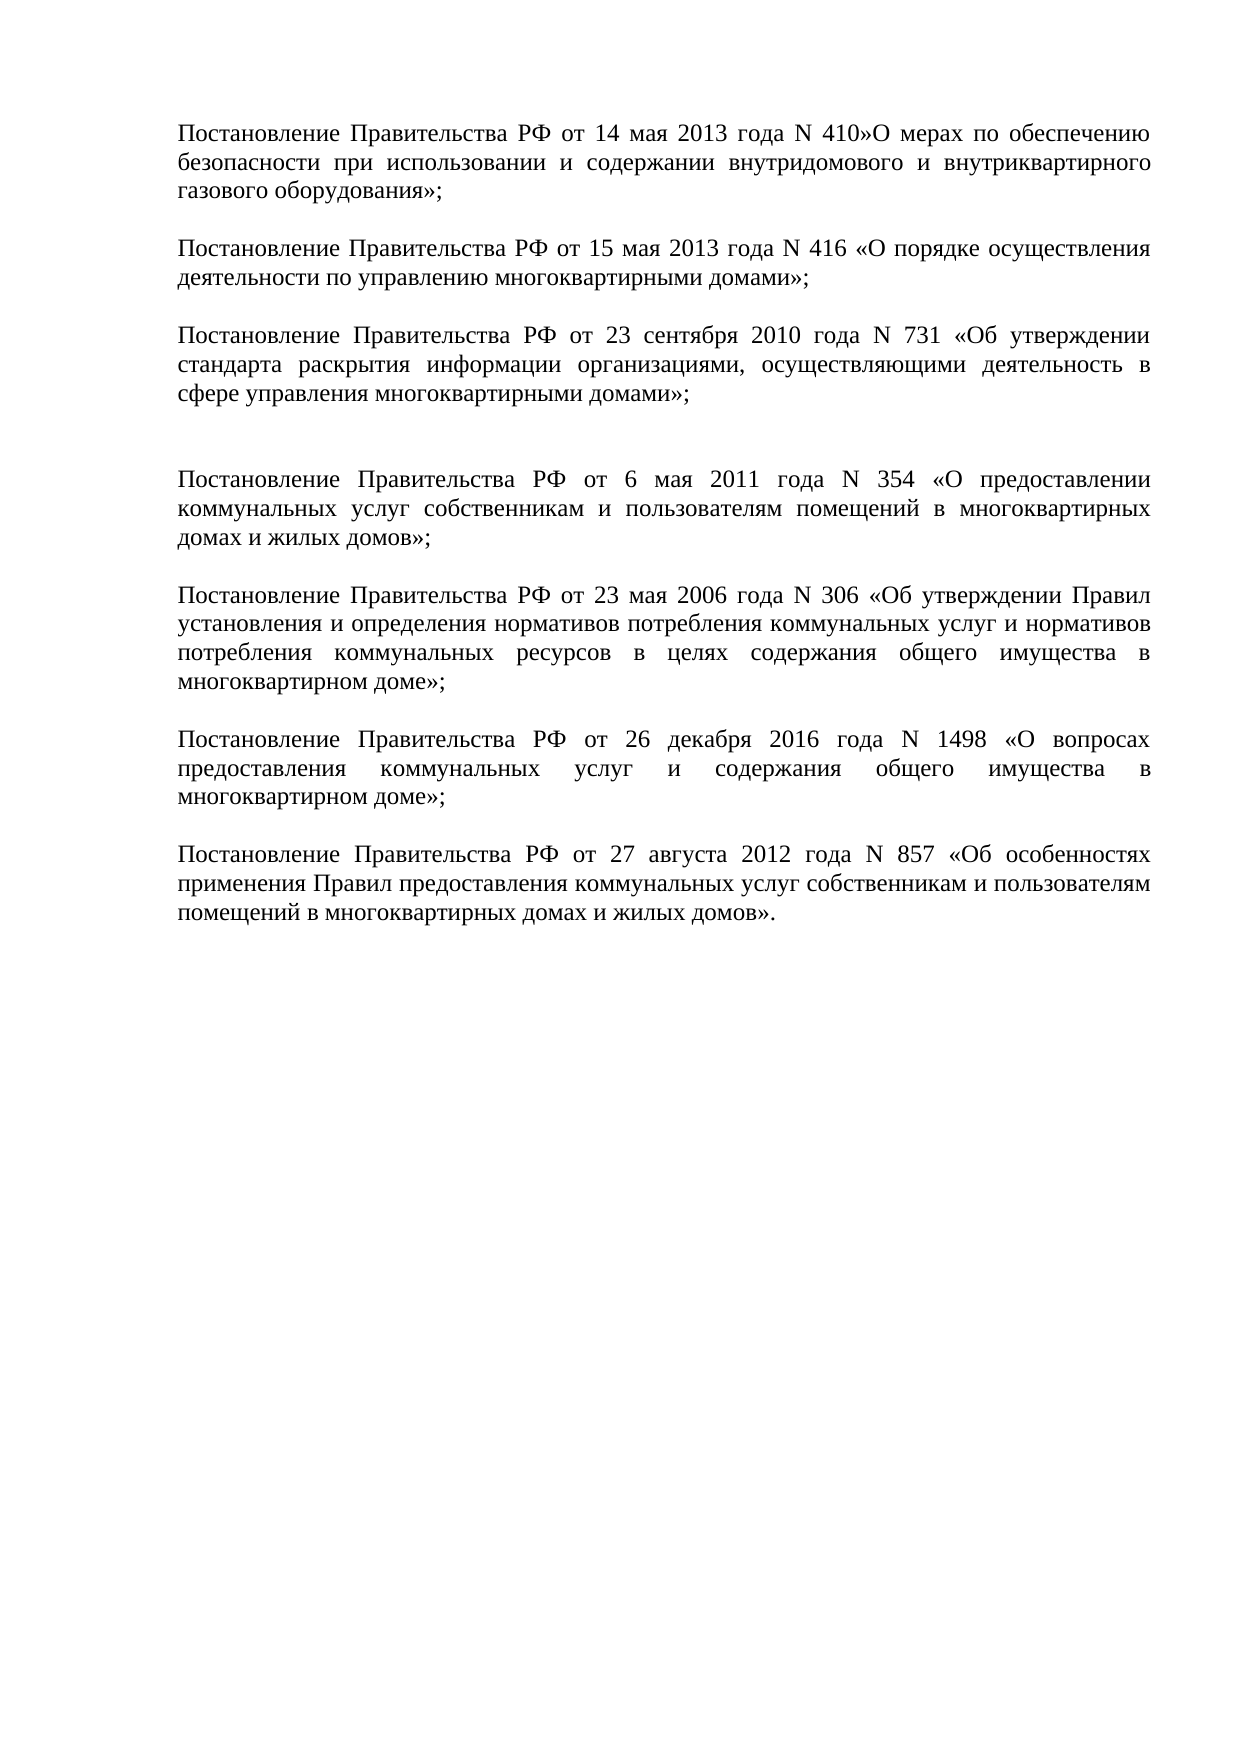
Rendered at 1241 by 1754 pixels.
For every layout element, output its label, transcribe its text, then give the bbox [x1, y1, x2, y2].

text Постановление Правительства РФ от 14 мая 2013 года N 410»О мерах по обеспечению безопасности при использовании и содержании внутридомового и внутриквартирного газового оборудования»; [177, 118, 1152, 204]
text Постановление Правительства РФ от 23 мая 2006 года N 306 «Об утверждении Правил установления и определения нормативов потребления коммунальных услуг и нормативов потребления коммунальных ресурсов в целях содержания общего имущества в многоквартирном доме»; [177, 580, 1152, 695]
text Постановление Правительства РФ от 23 сентября 2010 года N 731 «Об утверждении стандарта раскрытия информации организациями, осуществляющими деятельность в сфере управления многоквартирными домами»; [177, 320, 1152, 406]
text Постановление Правительства РФ от 6 мая 2011 года N 354 «О предоставлении коммунальных услуг собственникам и пользователям помещений в многоквартирных домах и жилых домов»; [177, 436, 1152, 551]
text Постановление Правительства РФ от 27 августа 2012 года N 857 «Об особенностях применения Правил предоставления коммунальных услуг собственникам и пользователям помещений в многоквартирных домах и жилых домов». [177, 839, 1152, 926]
text Постановление Правительства РФ от 26 декабря 2016 года N 1498 «О вопросах предоставления коммунальных услуг и содержания общего имущества в многоквартирном доме»; [177, 724, 1152, 810]
text Постановление Правительства РФ от 15 мая 2013 года N 416 «О порядке осуществления деятельности по управлению многоквартирными домами»; [177, 233, 1152, 291]
